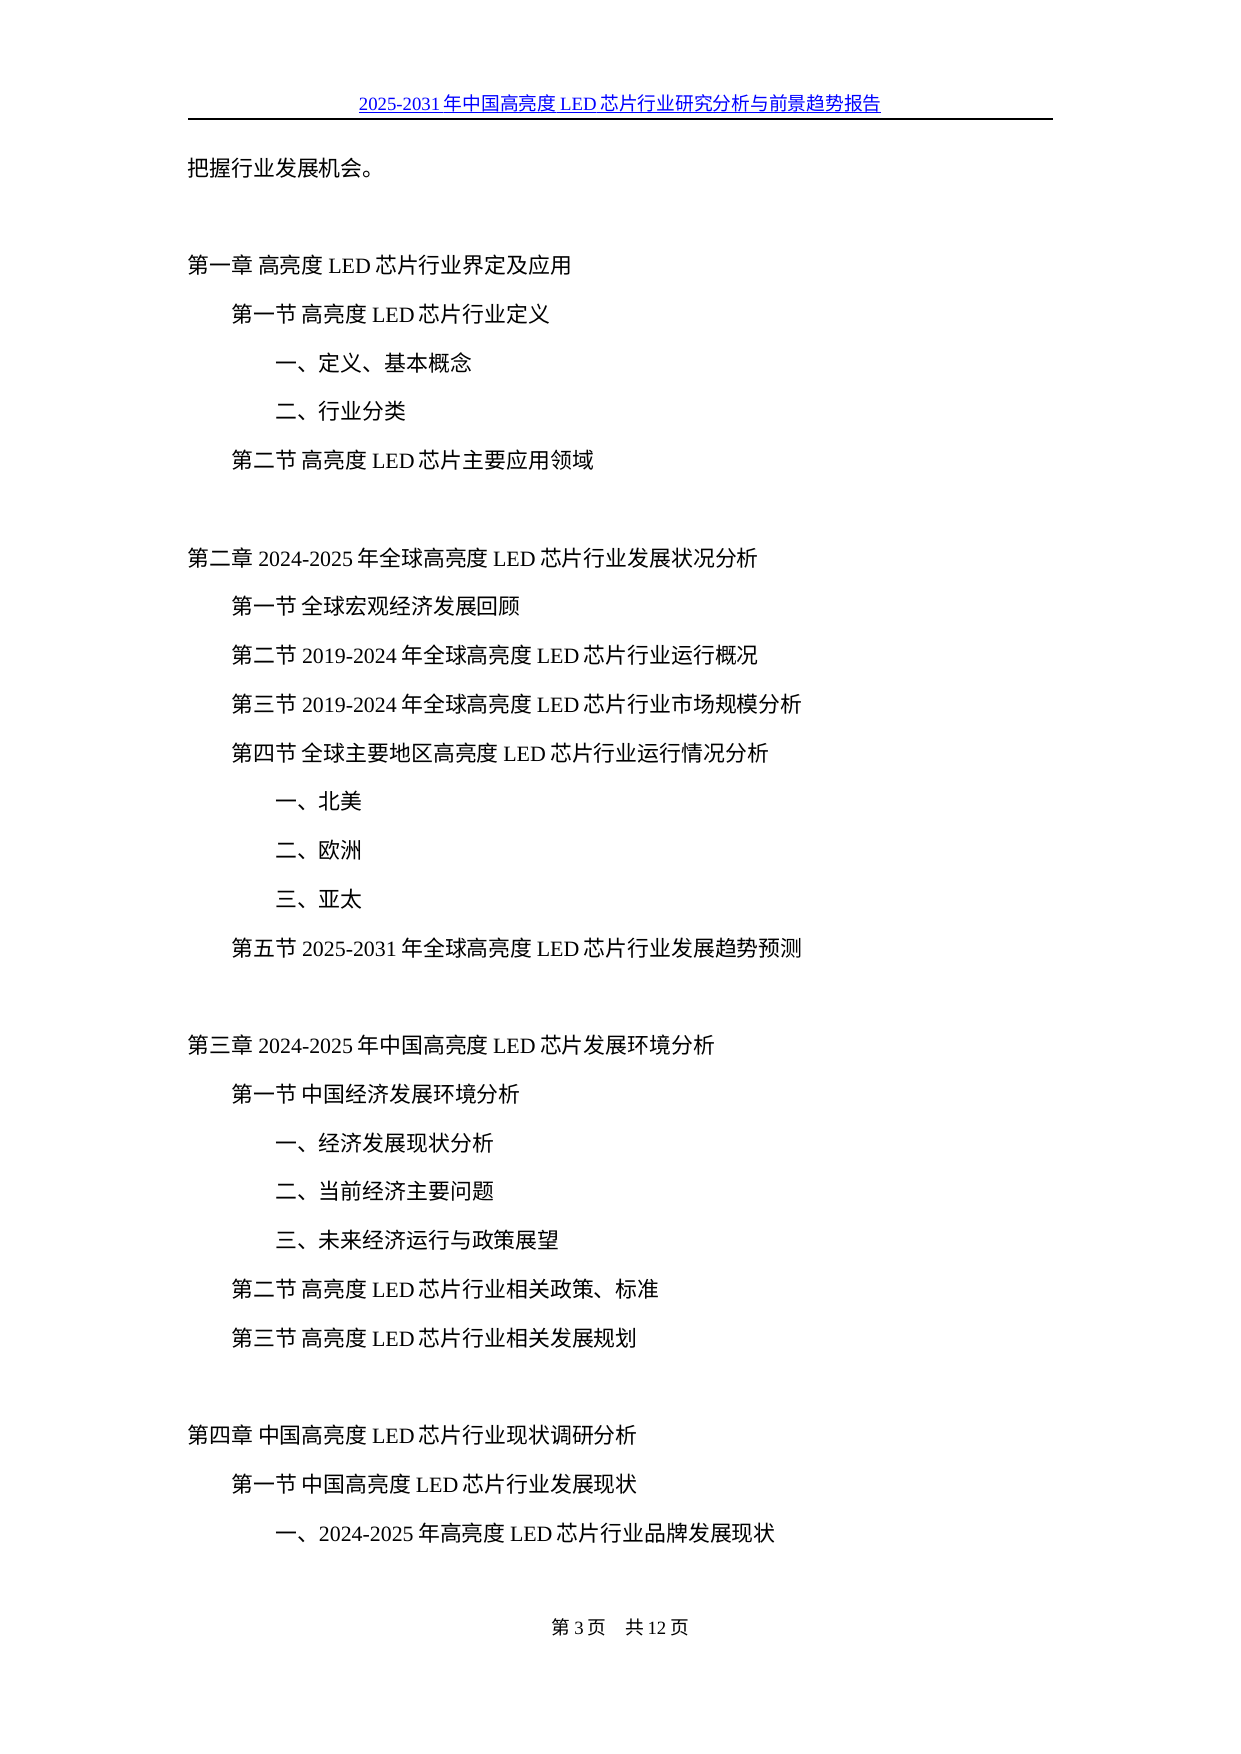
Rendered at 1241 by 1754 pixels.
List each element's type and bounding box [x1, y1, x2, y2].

text [187, 150, 1053, 1548]
